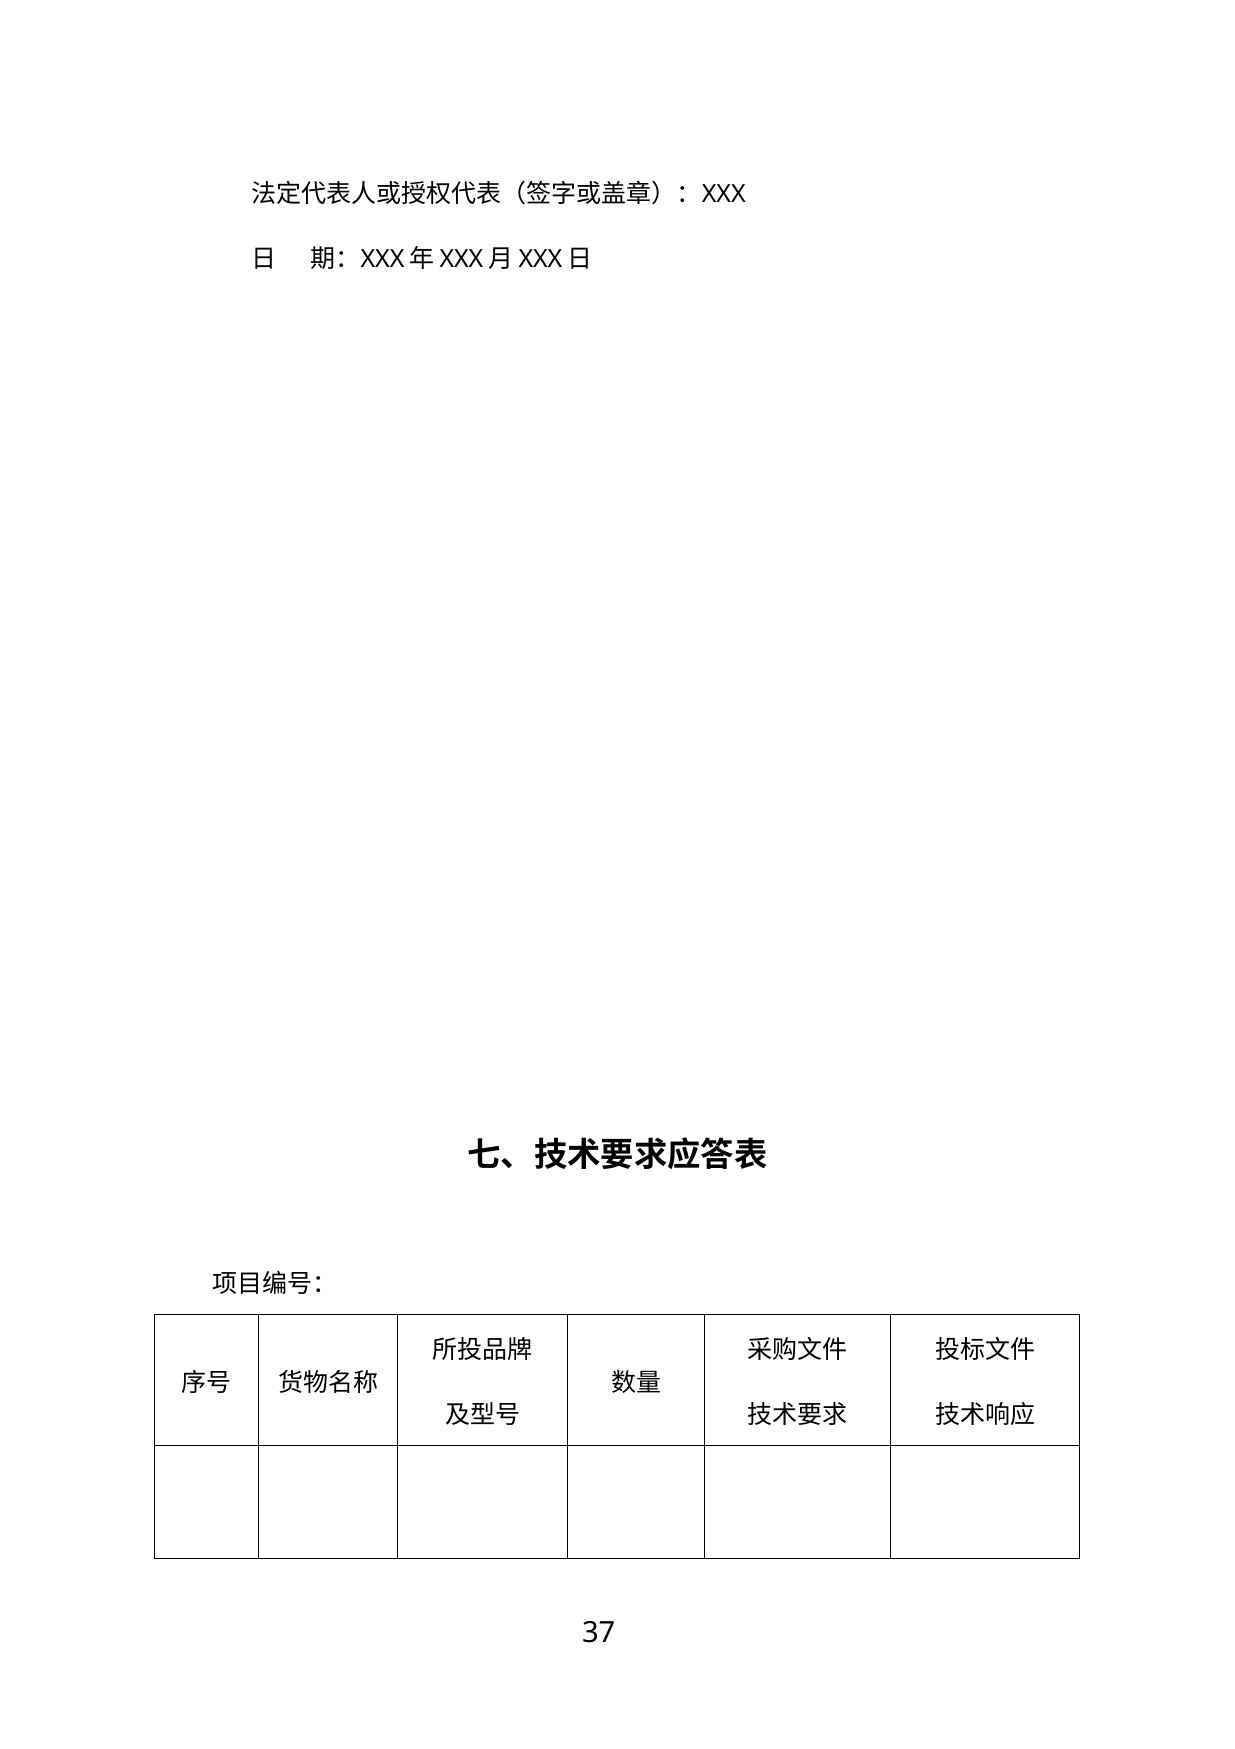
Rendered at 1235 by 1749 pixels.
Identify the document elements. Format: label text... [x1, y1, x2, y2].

table_header 所投品牌 及型号 [398, 1315, 567, 1445]
table_cell [398, 1446, 567, 1558]
table_cell [155, 1446, 258, 1558]
text 七、技术要求应答表 [187, 1119, 1047, 1184]
table_cell [259, 1446, 397, 1558]
text 日 期：XXX年XXX月XXX日 [187, 224, 1047, 289]
table_header 投标文件 技术响应 [891, 1315, 1079, 1445]
table_cell [568, 1446, 704, 1558]
table_cell [891, 1446, 1079, 1558]
text 项目编号： [187, 1249, 1047, 1314]
table_cell [705, 1446, 890, 1558]
table_header 数量 [568, 1315, 704, 1445]
table_header 序号 [155, 1315, 258, 1445]
text 法定代表人或授权代表（签字或盖章）：XXX [187, 159, 1047, 224]
table_header 货物名称 [259, 1315, 397, 1445]
table_header 采购文件 技术要求 [705, 1315, 890, 1445]
